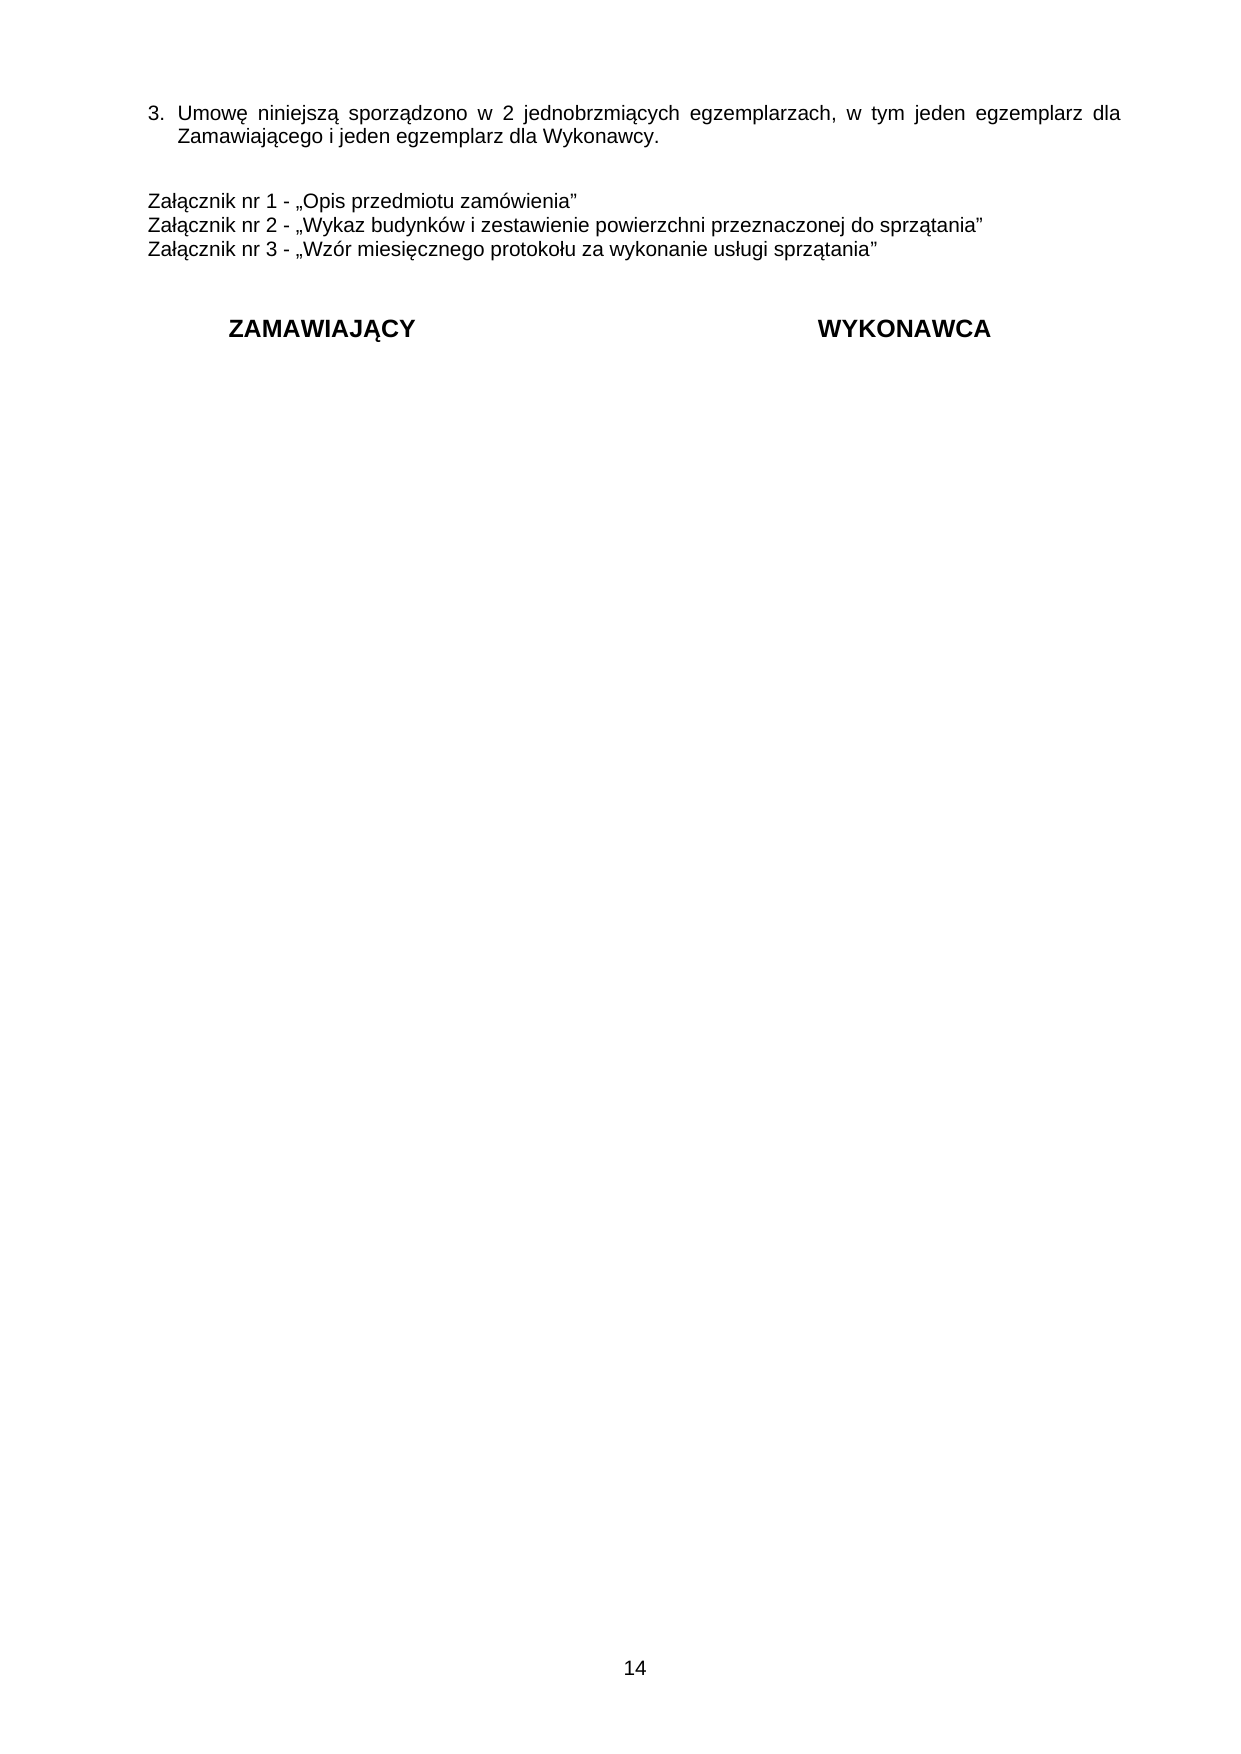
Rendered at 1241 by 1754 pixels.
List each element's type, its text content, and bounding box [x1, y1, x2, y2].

list Umowę niniejszą sporządzono w 2 jednobrzmiących egzemplarzach, w tym jeden egzemplarz dla Zamawiającego i jeden egzemplarz dla Wykonawcy. [148, 100, 1122, 148]
text Załącznik nr 2 - „Wykaz budynków i zestawienie powierzchni przeznaczonej do sprzątania” [148, 213, 1122, 237]
text Załącznik nr 3 - „Wzór miesięcznego protokołu za wykonanie usługi sprzątania” [148, 237, 1122, 261]
text Załącznik nr 1 - „Opis przedmiotu zamówienia” [148, 189, 1122, 213]
text ZAMAWIAJĄCY WYKONAWCA [148, 314, 1122, 342]
